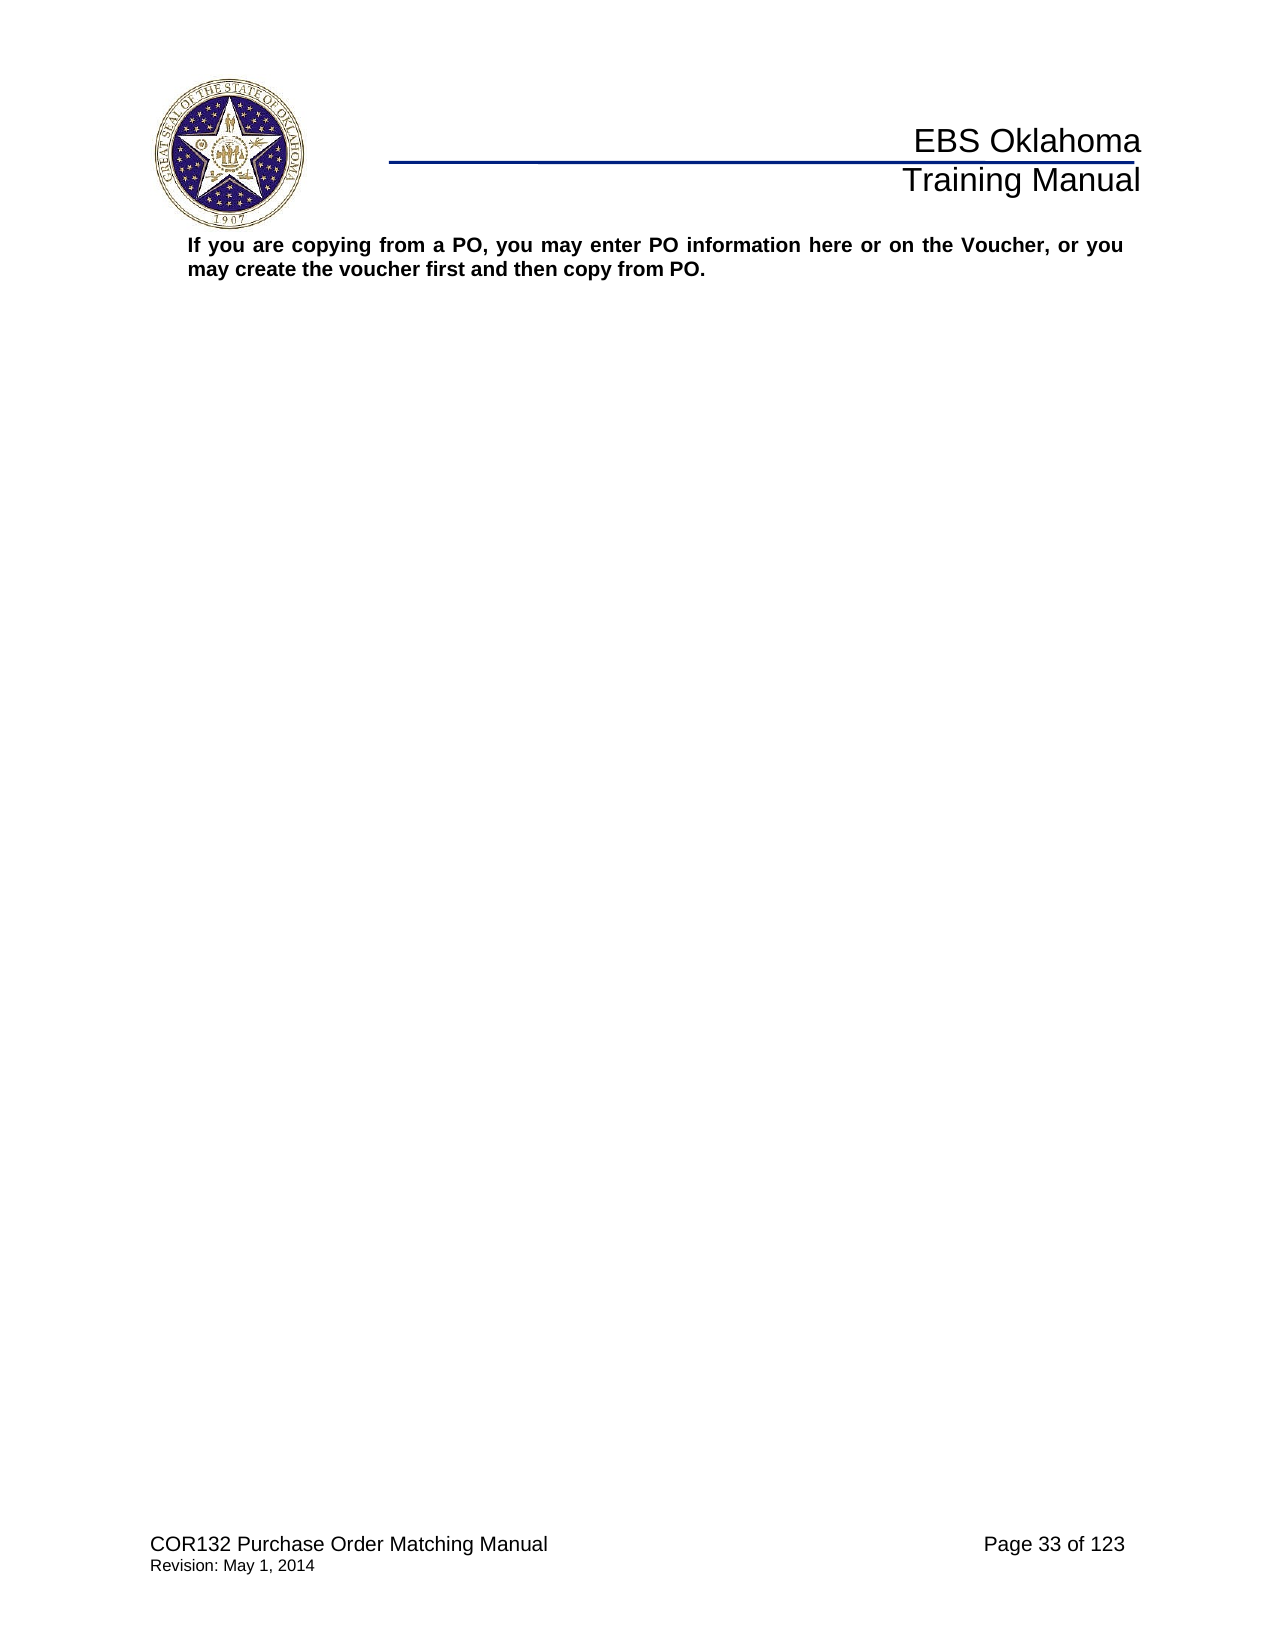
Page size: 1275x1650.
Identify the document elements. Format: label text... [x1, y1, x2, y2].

text If you are copying from a PO, you may enter PO information here or on the Voucher, or you may create the voucher first and then copy from PO. [187, 233, 1125, 281]
picture [150, 74, 308, 233]
